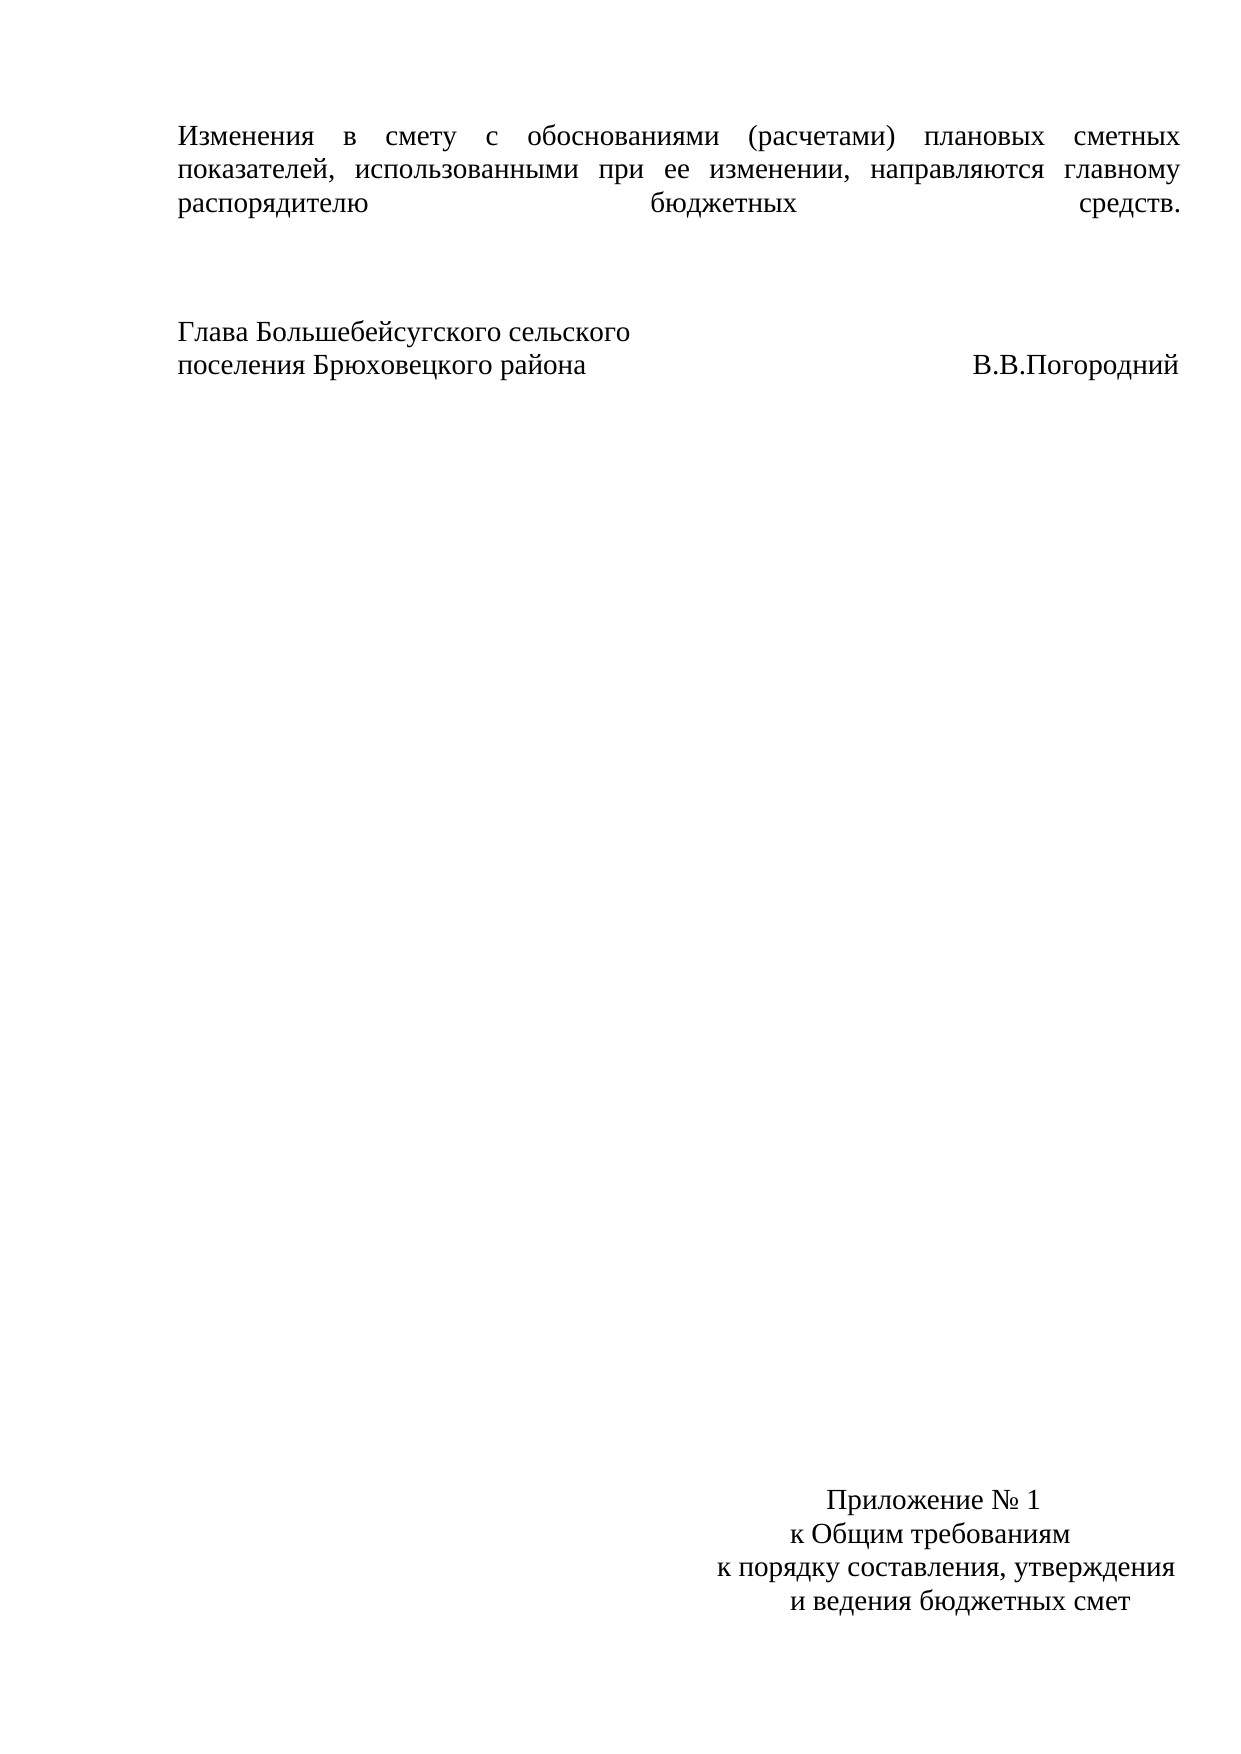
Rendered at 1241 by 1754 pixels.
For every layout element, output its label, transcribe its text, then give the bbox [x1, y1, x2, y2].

text и ведения бюджетных смет [177, 1583, 1181, 1616]
text Изменения в смету с обоснованиями (расчетами) плановых сметных показателей, использованными при ее изменении, направляются главному распорядителю бюджетных средств. [177, 118, 1181, 247]
text Приложение № 1 к Общим требованиям к порядку составления, утверждения [177, 1482, 1181, 1583]
text поселения Брюховецкого района В.В.Погородний [177, 347, 1181, 381]
text Глава Большебейсугского сельского [177, 280, 1181, 347]
